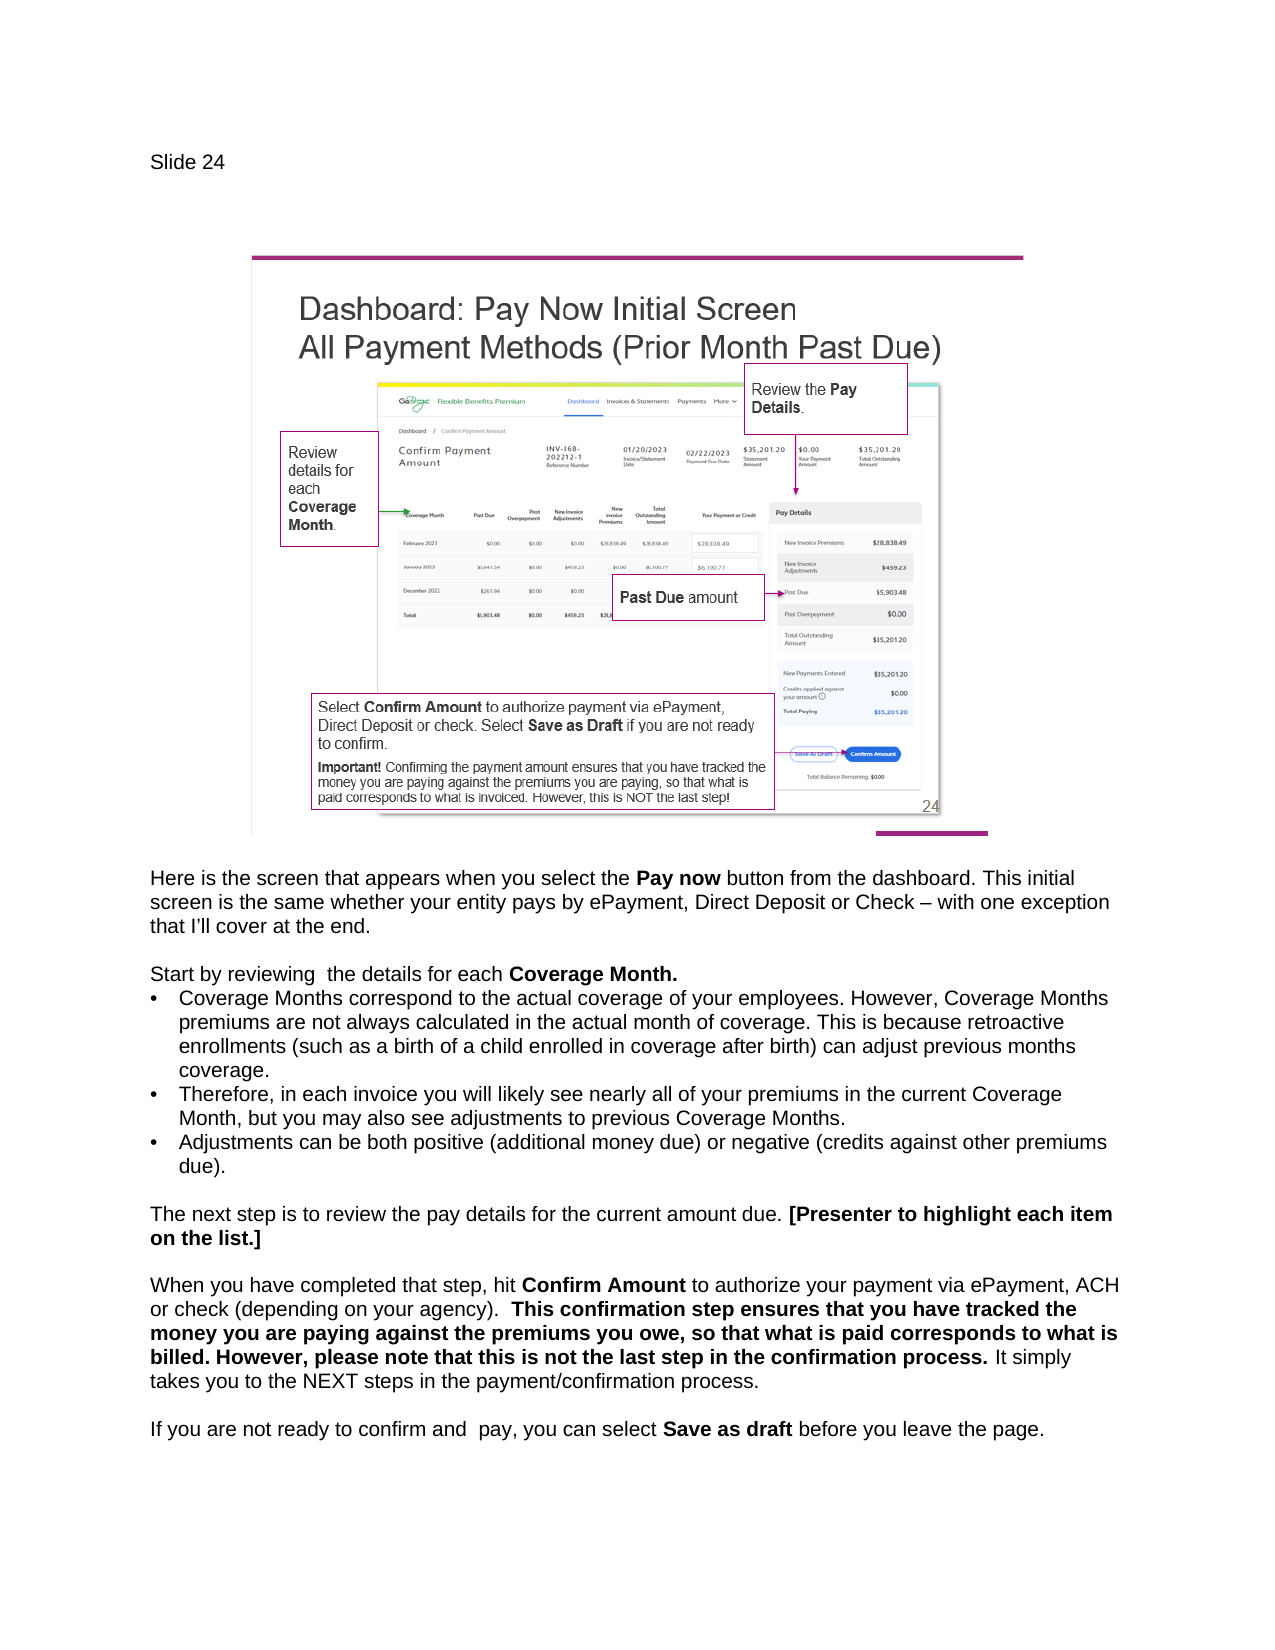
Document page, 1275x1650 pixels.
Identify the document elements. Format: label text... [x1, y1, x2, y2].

text Here is the screen that appears when you select the Pay now button from the dashboard. This initial screen is the same whether your entity pays by ePayment, Direct Deposit or Check – with one exception that I’ll cover at the end. [150, 866, 1125, 938]
text Start by reviewing the details for each Coverage Month. [150, 962, 1125, 986]
list Adjustments can be both positive (additional money due) or negative (credits against other premiums due). [150, 1129, 1125, 1177]
text When you have completed that step, hit Confirm Amount to authorize your payment via ePayment, ACH or check (depending on your agency). This confirmation step ensures that you have tracked the money you are paying against the premiums you owe, so that what is paid corresponds to what is billed. However, please note that this is not the last step in the confirmation process. It simply takes you to the NEXT steps in the payment/confirmation process. [150, 1273, 1125, 1393]
text Slide 24 [150, 150, 1125, 174]
text The next step is to review the pay details for the current amount due. [Presenter to highlight each item on the list.] [150, 1201, 1125, 1249]
picture [251, 255, 1024, 836]
list Therefore, in each invoice you will likely see nearly all of your premiums in the current Coverage Month, but you may also see adjustments to previous Coverage Months. [150, 1082, 1125, 1129]
text If you are not ready to confirm and pay, you can select Save as draft before you leave the page. [150, 1417, 1125, 1441]
list Coverage Months correspond to the actual coverage of your employees. However, Coverage Months premiums are not always calculated in the actual month of coverage. This is because retroactive enrollments (such as a birth of a child enrolled in coverage after birth) can adjust previous months coverage. [150, 986, 1125, 1082]
